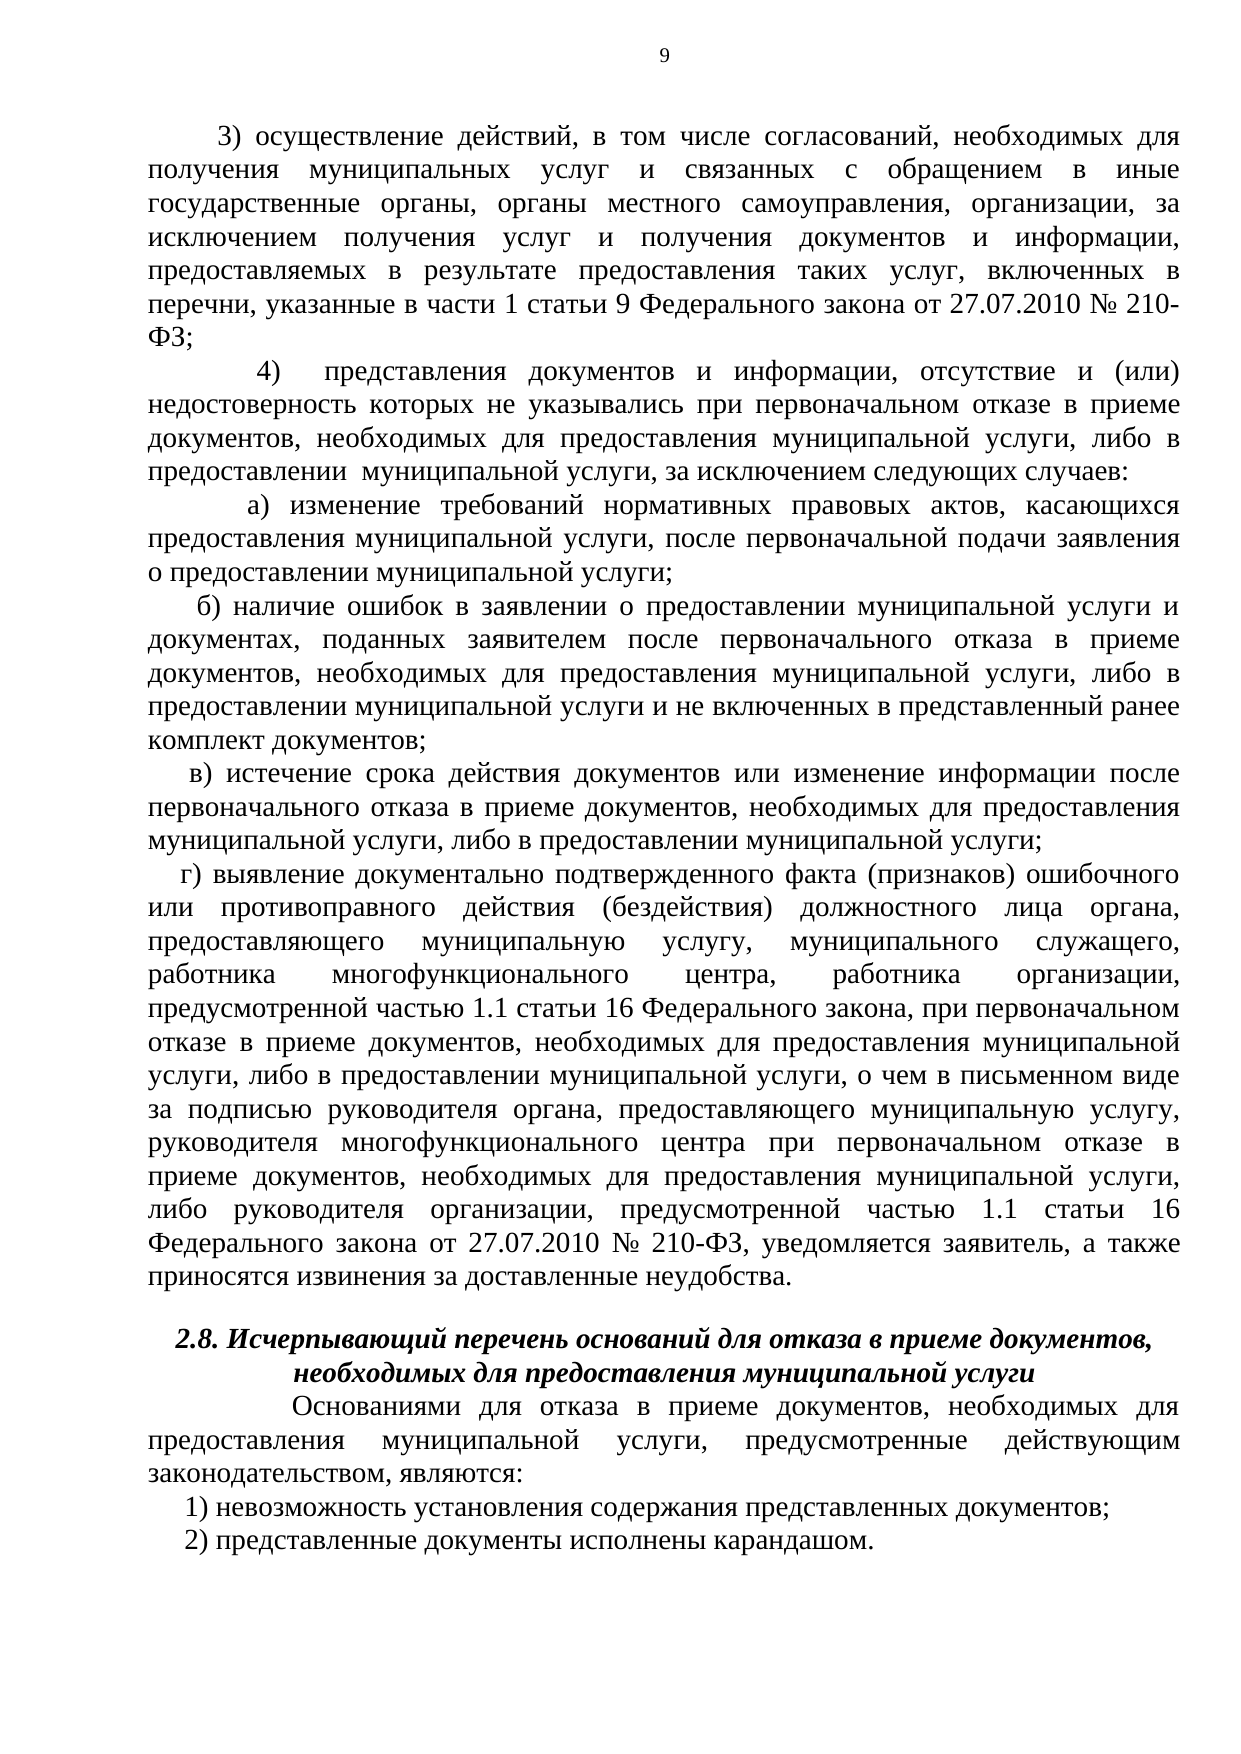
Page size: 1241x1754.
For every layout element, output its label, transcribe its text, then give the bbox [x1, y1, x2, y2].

text 2.8. Исчерпывающий перечень оснований для отказа в приеме документов, необходимых для предоставления муниципальной услуги [148, 1321, 1181, 1388]
text а) изменение требований нормативных правовых актов, касающихся предоставления муниципальной услуги, после первоначальной подачи заявления о предоставлении муниципальной услуги; [148, 487, 1181, 588]
text 4) представления документов и информации, отсутствие и (или) недостоверность которых не указывались при первоначальном отказе в приеме документов, необходимых для предоставления муниципальной услуги, либо в предоставлении муниципальной услуги, за исключением следующих случаев: [148, 353, 1181, 487]
text 3) осуществление действий, в том числе согласований, необходимых для получения муниципальных услуг и связанных с обращением в иные государственные органы, органы местного самоуправления, организации, за исключением получения услуг и получения документов и информации, предоставляемых в результате предоставления таких услуг, включенных в перечни, указанные в части 1 статьи 9 Федерального закона от 27.07.2010 № 210-ФЗ; [148, 118, 1181, 353]
text б) наличие ошибок в заявлении о предоставлении муниципальной услуги и документах, поданных заявителем после первоначального отказа в приеме документов, необходимых для предоставления муниципальной услуги, либо в предоставлении муниципальной услуги и не включенных в представленный ранее комплект документов; [148, 588, 1181, 755]
text 2) представленные документы исполнены карандашом. [148, 1522, 1181, 1556]
text 1) невозможность установления содержания представленных документов; [148, 1489, 1181, 1522]
text в) истечение срока действия документов или изменение информации после первоначального отказа в приеме документов, необходимых для предоставления муниципальной услуги, либо в предоставлении муниципальной услуги; [148, 755, 1181, 856]
text г) выявление документально подтвержденного факта (признаков) ошибочного или противоправного действия (бездействия) должностного лица органа, предоставляющего муниципальную услугу, муниципального служащего, работника многофункционального центра, работника организации, предусмотренной частью 1.1 статьи 16 Федерального закона, при первоначальном отказе в приеме документов, необходимых для предоставления муниципальной услуги, либо в предоставлении муниципальной услуги, о чем в письменном виде за подписью руководителя органа, предоставляющего муниципальную услугу, руководителя многофункционального центра при первоначальном отказе в приеме документов, необходимых для предоставления муниципальной услуги, либо руководителя организации, предусмотренной частью 1.1 статьи 16 Федерального закона от 27.07.2010 № 210-ФЗ, уведомляется заявитель, а также приносятся извинения за доставленные неудобства. [148, 856, 1181, 1292]
text Основаниями для отказа в приеме документов, необходимых для предоставления муниципальной услуги, предусмотренные действующим законодательством, являются: [148, 1388, 1181, 1489]
